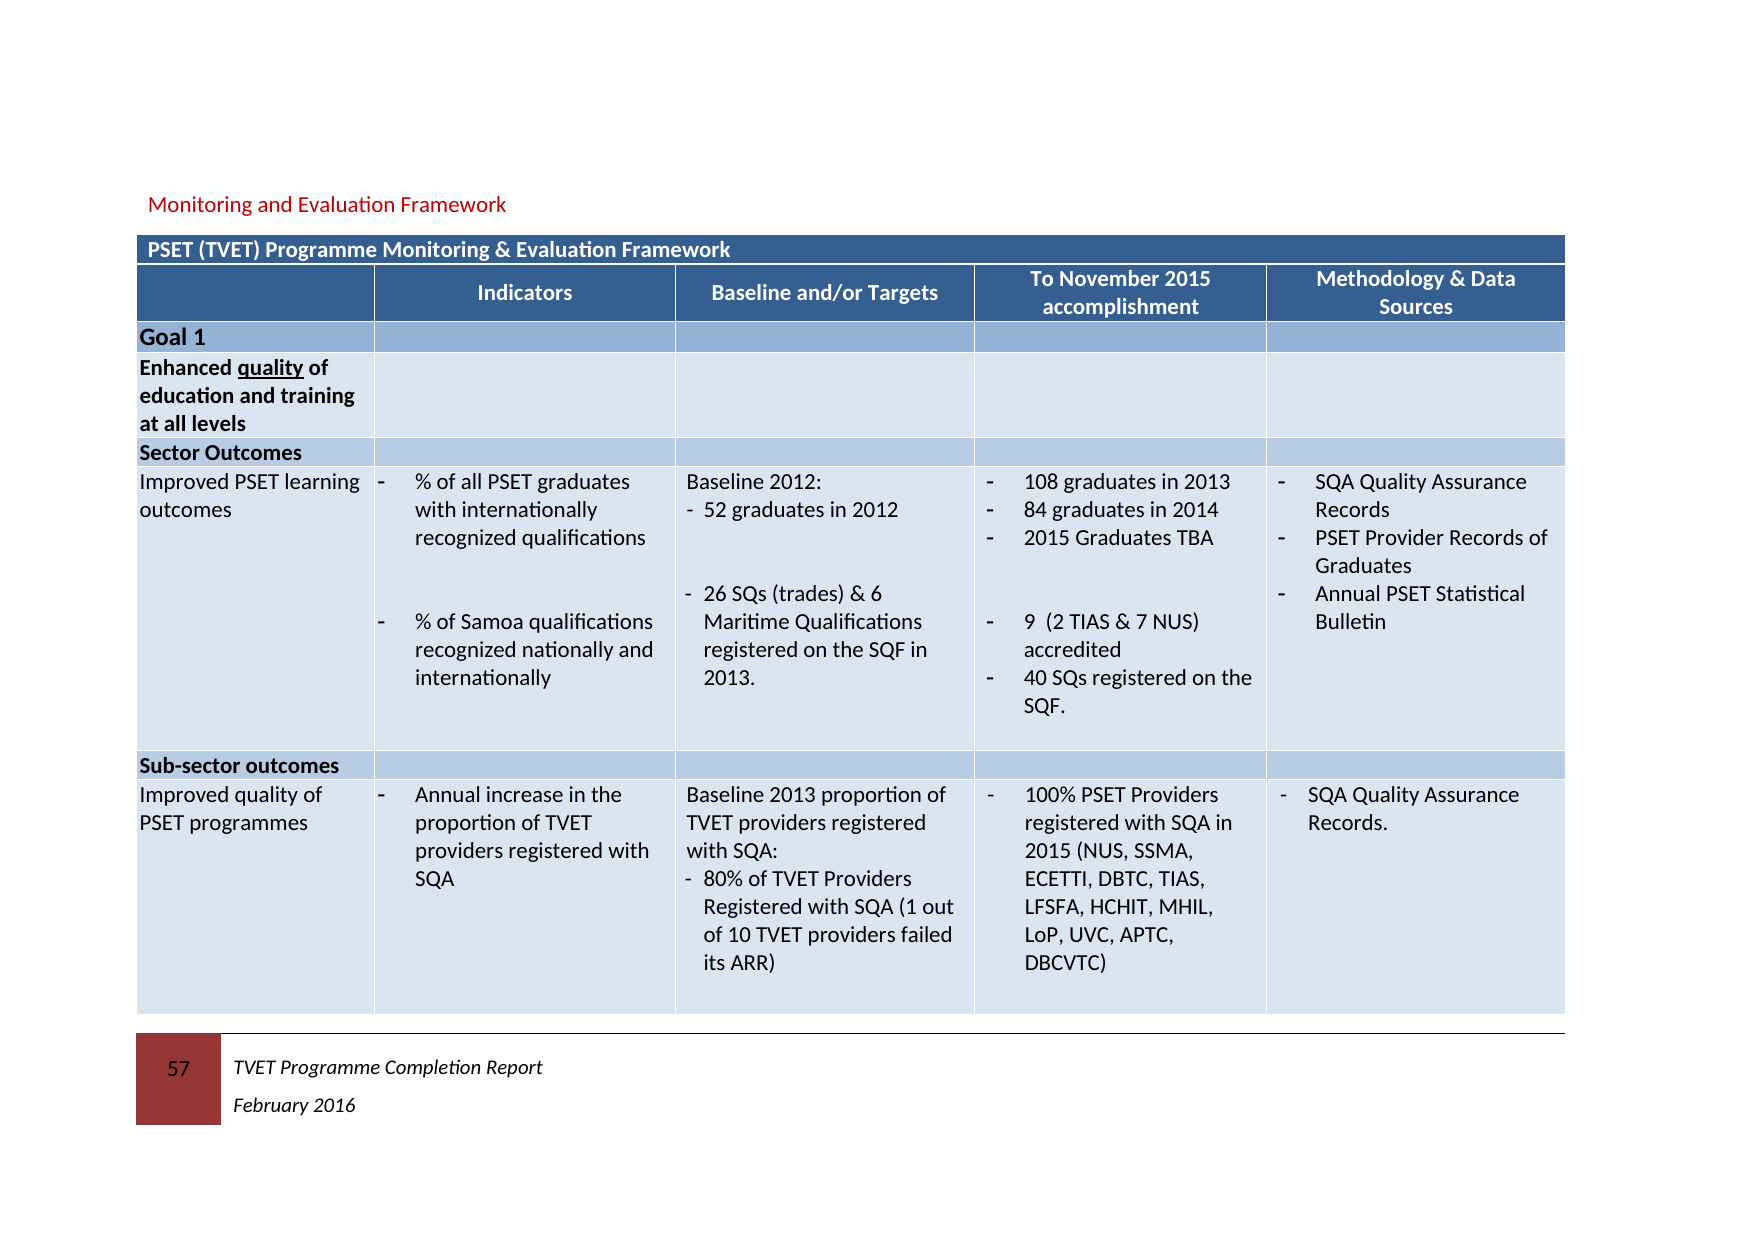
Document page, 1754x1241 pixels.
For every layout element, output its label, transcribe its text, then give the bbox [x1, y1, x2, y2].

table_cell SQA Quality Assurance Records PSET Provider Records of Graduates Annual PSET Statistical Bulletin [1267, 467, 1565, 750]
table_cell [676, 438, 974, 466]
table_cell [975, 322, 1266, 352]
table_cell [1267, 438, 1565, 466]
table_cell Baseline 2013 proportion of TVET providers registered with SQA: 80% of TVET Providers Registered with SQA (1 out of 10 TVET providers failed its ARR) [676, 780, 974, 1014]
table_cell [375, 438, 675, 466]
table_cell [1267, 353, 1565, 437]
table_cell Baseline 2012: 52 graduates in 2012 26 SQs (trades) & 6 Maritime Qualifications registered on the SQF in 2013. [676, 467, 974, 750]
table_cell To November 2015 accomplishment [975, 265, 1266, 321]
table_cell [1267, 751, 1565, 779]
table_cell Annual increase in the proportion of TVET providers registered with SQA [375, 780, 675, 1014]
table_cell Indicators [375, 265, 675, 321]
table_cell SQA Quality Assurance Records. [1267, 780, 1565, 1014]
table_cell [137, 265, 374, 321]
table_cell Baseline and/or Targets [676, 265, 974, 321]
table_cell Methodology & Data Sources [1267, 265, 1565, 321]
table_cell Sector Outcomes [137, 438, 374, 466]
table_header PSET (TVET) Programme Monitoring & Evaluation Framework [137, 235, 1565, 263]
table_cell [375, 751, 675, 779]
table_cell [975, 751, 1266, 779]
table_cell Goal 1 [137, 322, 374, 352]
table_cell Improved quality of PSET programmes [137, 780, 374, 1014]
text Monitoring and Evaluation Framework [148, 190, 1577, 218]
table_cell [676, 322, 974, 352]
table_cell Improved PSET learning outcomes [137, 467, 374, 750]
table_cell [676, 751, 974, 779]
table_cell Enhanced quality of education and training at all levels [137, 353, 374, 437]
table_cell % of all PSET graduates with internationally recognized qualifications % of Samoa qualifications recognized nationally and internationally [375, 467, 675, 750]
table_cell [975, 353, 1266, 437]
table_cell 100% PSET Providers registered with SQA in 2015 (NUS, SSMA, ECETTI, DBTC, TIAS, LFSFA, HCHIT, MHIL, LoP, UVC, APTC, DBCVTC) [975, 780, 1266, 1014]
table_cell [375, 353, 675, 437]
table_cell 108 graduates in 2013 84 graduates in 2014 2015 Graduates TBA 9 (2 TIAS & 7 NUS) accredited 40 SQs registered on the SQF. [975, 467, 1266, 750]
table_cell [375, 322, 675, 352]
table_cell Sub-sector outcomes [137, 751, 374, 779]
table_cell [1267, 322, 1565, 352]
table_cell [676, 353, 974, 437]
table_cell [975, 438, 1266, 466]
